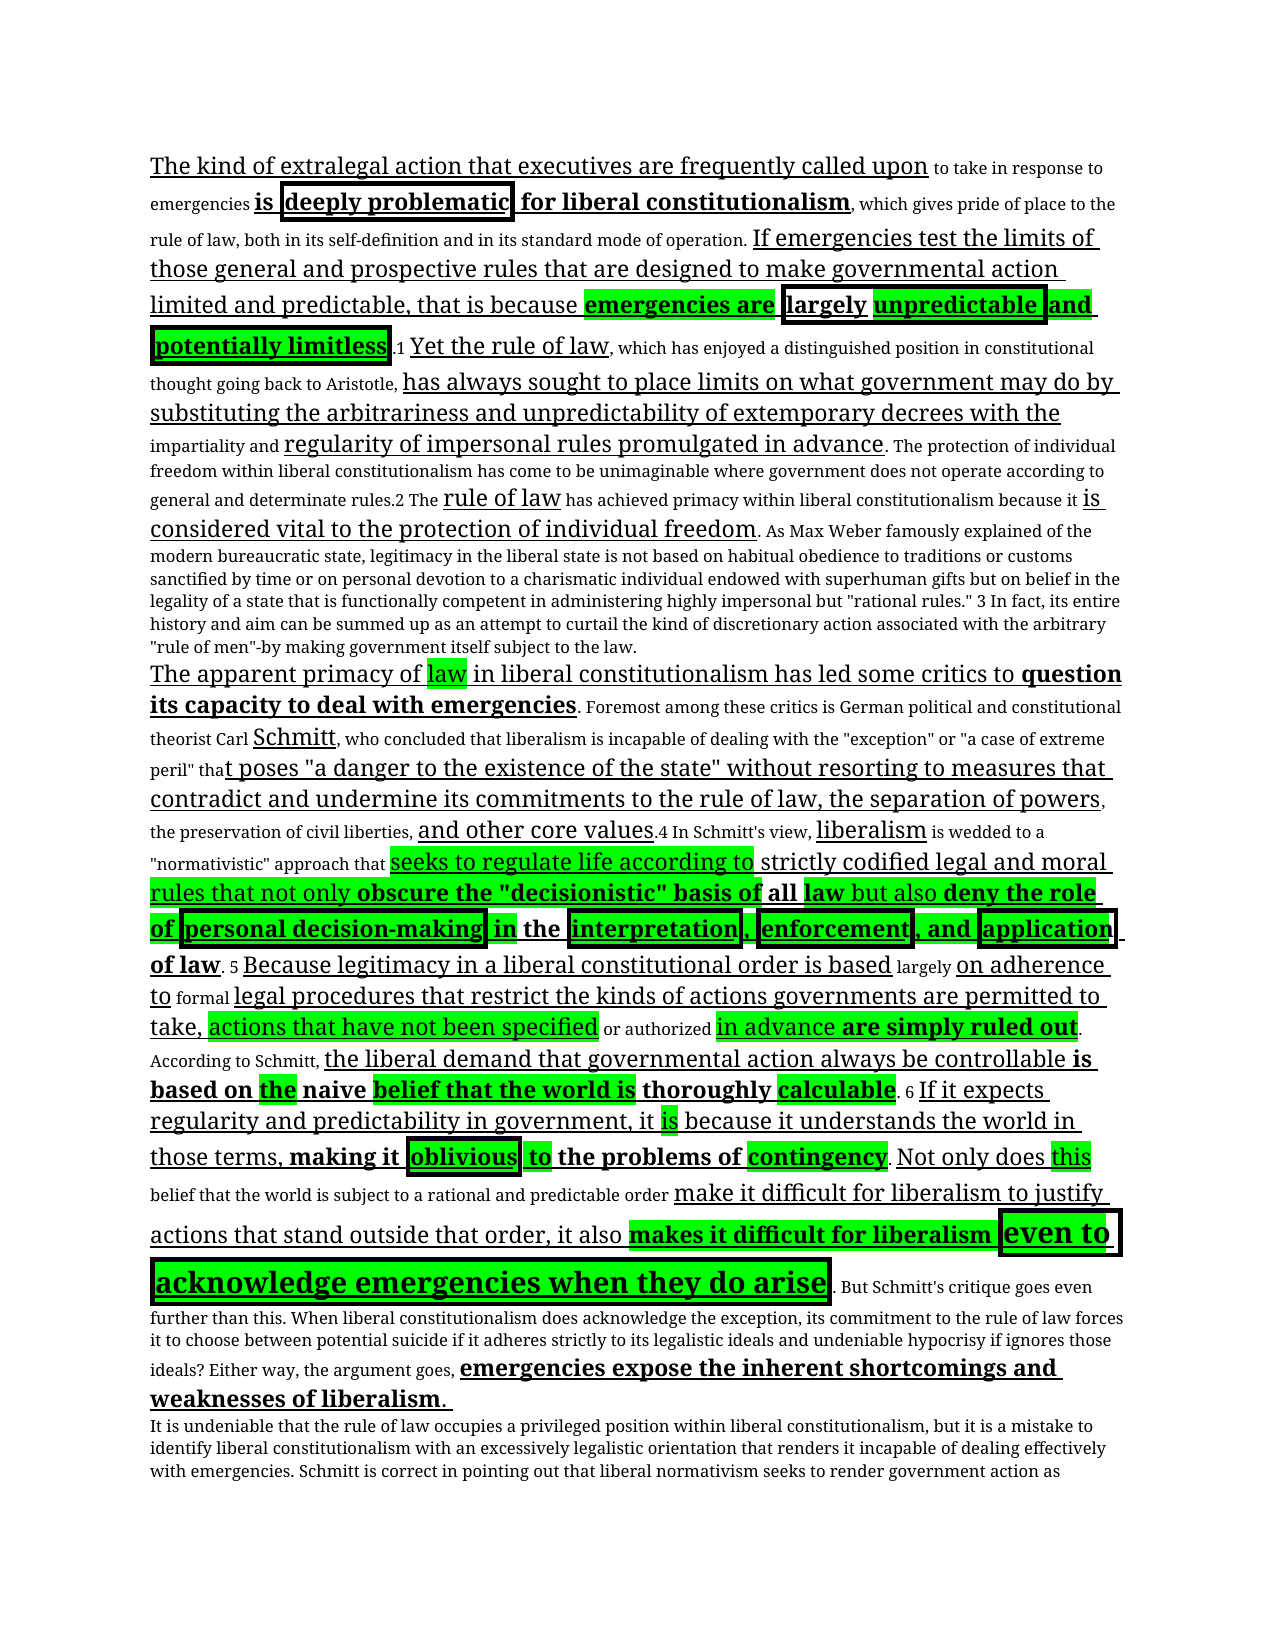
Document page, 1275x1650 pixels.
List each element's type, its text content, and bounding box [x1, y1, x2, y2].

text The kind of extralegal action that executives are frequently called upon to take in response to emergencies is deeply problematic for liberal constitutionalism, which gives pride of place to the rule of law, both in its self-definition and in its standard mode of operation. If emergencies test the limits of those general and prospective rules that are designed to make governmental action limited and predictable, that is because emergencies are largely unpredictable and potentially limitless.1 Yet the rule of law, which has enjoyed a distinguished position in constitutional thought going back to Aristotle, has always sought to place limits on what government may do by substituting the arbitrariness and unpredictability of extemporary decrees with the impartiality and regularity of impersonal rules promulgated in advance. The protection of individual freedom within liberal constitutionalism has come to be unimaginable where government does not operate according to general and determinate rules.2 The rule of law has achieved primacy within liberal constitutionalism because it is considered vital to the protection of individual freedom. As Max Weber famously explained of the modern bureaucratic state, legitimacy in the liberal state is not based on habitual obedience to traditions or customs sanctified by time or on personal devotion to a charismatic individual endowed with superhuman gifts but on belief in the legality of a state that is functionally competent in administering highly impersonal but "rational rules." 3 In fact, its entire history and aim can be summed up as an attempt to curtail the kind of discretionary action associated with the arbitrary "rule of men"-by making government itself subject to the law. [150, 150, 1125, 658]
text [150, 1414, 1125, 1482]
text The apparent primacy of law in liberal constitutionalism has led some critics to question its capacity to deal with emergencies. Foremost among these critics is German political and constitutional theorist Carl Schmitt, who concluded that liberalism is incapable of dealing with the "exception" or "a case of extreme peril" that poses "a danger to the existence of the state" without resorting to measures that contradict and undermine its commitments to the rule of law, the separation of powers, the preservation of civil liberties, and other core values.4 In Schmitt's view, liberalism is wedded to a "normativistic" approach that seeks to regulate life according to strictly codified legal and moral rules that not only obscure the "decisionistic" basis of all law but also deny the role of personal decision-making in the interpretation, enforcement, and application of law. 5 Because legitimacy in a liberal constitutional order is based largely on adherence to formal legal procedures that restrict the kinds of actions governments are permitted to take, actions that have not been specified or authorized in advance are simply ruled out. According to Schmitt, the liberal demand that governmental action always be controllable is based on the naive belief that the world is thoroughly calculable. 6 If it expects regularity and predictability in government, it is because it understands the world in those terms, making it oblivious to the problems of contingency. Not only does this belief that the world is subject to a rational and predictable order make it difficult for liberalism to justify actions that stand outside that order, it also makes it difficult for liberalism even to acknowledge emergencies when they do arise. But Schmitt's critique goes even further than this. When liberal constitutionalism does acknowledge the exception, its commitment to the rule of law forces it to choose between potential suicide if it adheres strictly to its legalistic ideals and undeniable hypocrisy if ignores those ideals? Either way, the argument goes, emergencies expose the inherent shortcomings and weaknesses of liberalism. [150, 940, 1125, 1414]
text The apparent primacy of law in liberal constitutionalism has led some critics to question its capacity to deal with emergencies. Foremost among these critics is German political and constitutional theorist Carl Schmitt, who concluded that liberalism is incapable of dealing with the "exception" or "a case of extreme peril" that poses "a danger to the existence of the state" without resorting to measures that contradict and undermine its commitments to the rule of law, the separation of powers, the preservation of civil liberties, and other core values.4 In Schmitt's view, liberalism is wedded to a "normativistic" approach that seeks to regulate life according to strictly codified legal and moral rules that not only obscure the "decisionistic" basis of all law but also deny the role of personal decision-making in the interpretation, enforcement, and application of law. 5 Because legitimacy in a liberal constitutional order is based largely on adherence to formal legal procedures that restrict the kinds of actions governments are permitted to take, actions that have not been specified or authorized in advance are simply ruled out. According to Schmitt, the liberal demand that governmental action always be controllable is based on the naive belief that the world is thoroughly calculable. 6 If it expects regularity and predictability in government, it is because it understands the world in those terms, making it oblivious to the problems of contingency. Not only does this belief that the world is subject to a rational and predictable order make it difficult for liberalism to justify actions that stand outside that order, it also makes it difficult for liberalism even to acknowledge emergencies when they do arise. But Schmitt's critique goes even further than this. When liberal constitutionalism does acknowledge the exception, its commitment to the rule of law forces it to choose between potential suicide if it adheres strictly to its legalistic ideals and undeniable hypocrisy if ignores those ideals? Either way, the argument goes, emergencies expose the inherent shortcomings and weaknesses of liberalism. [150, 658, 1125, 939]
